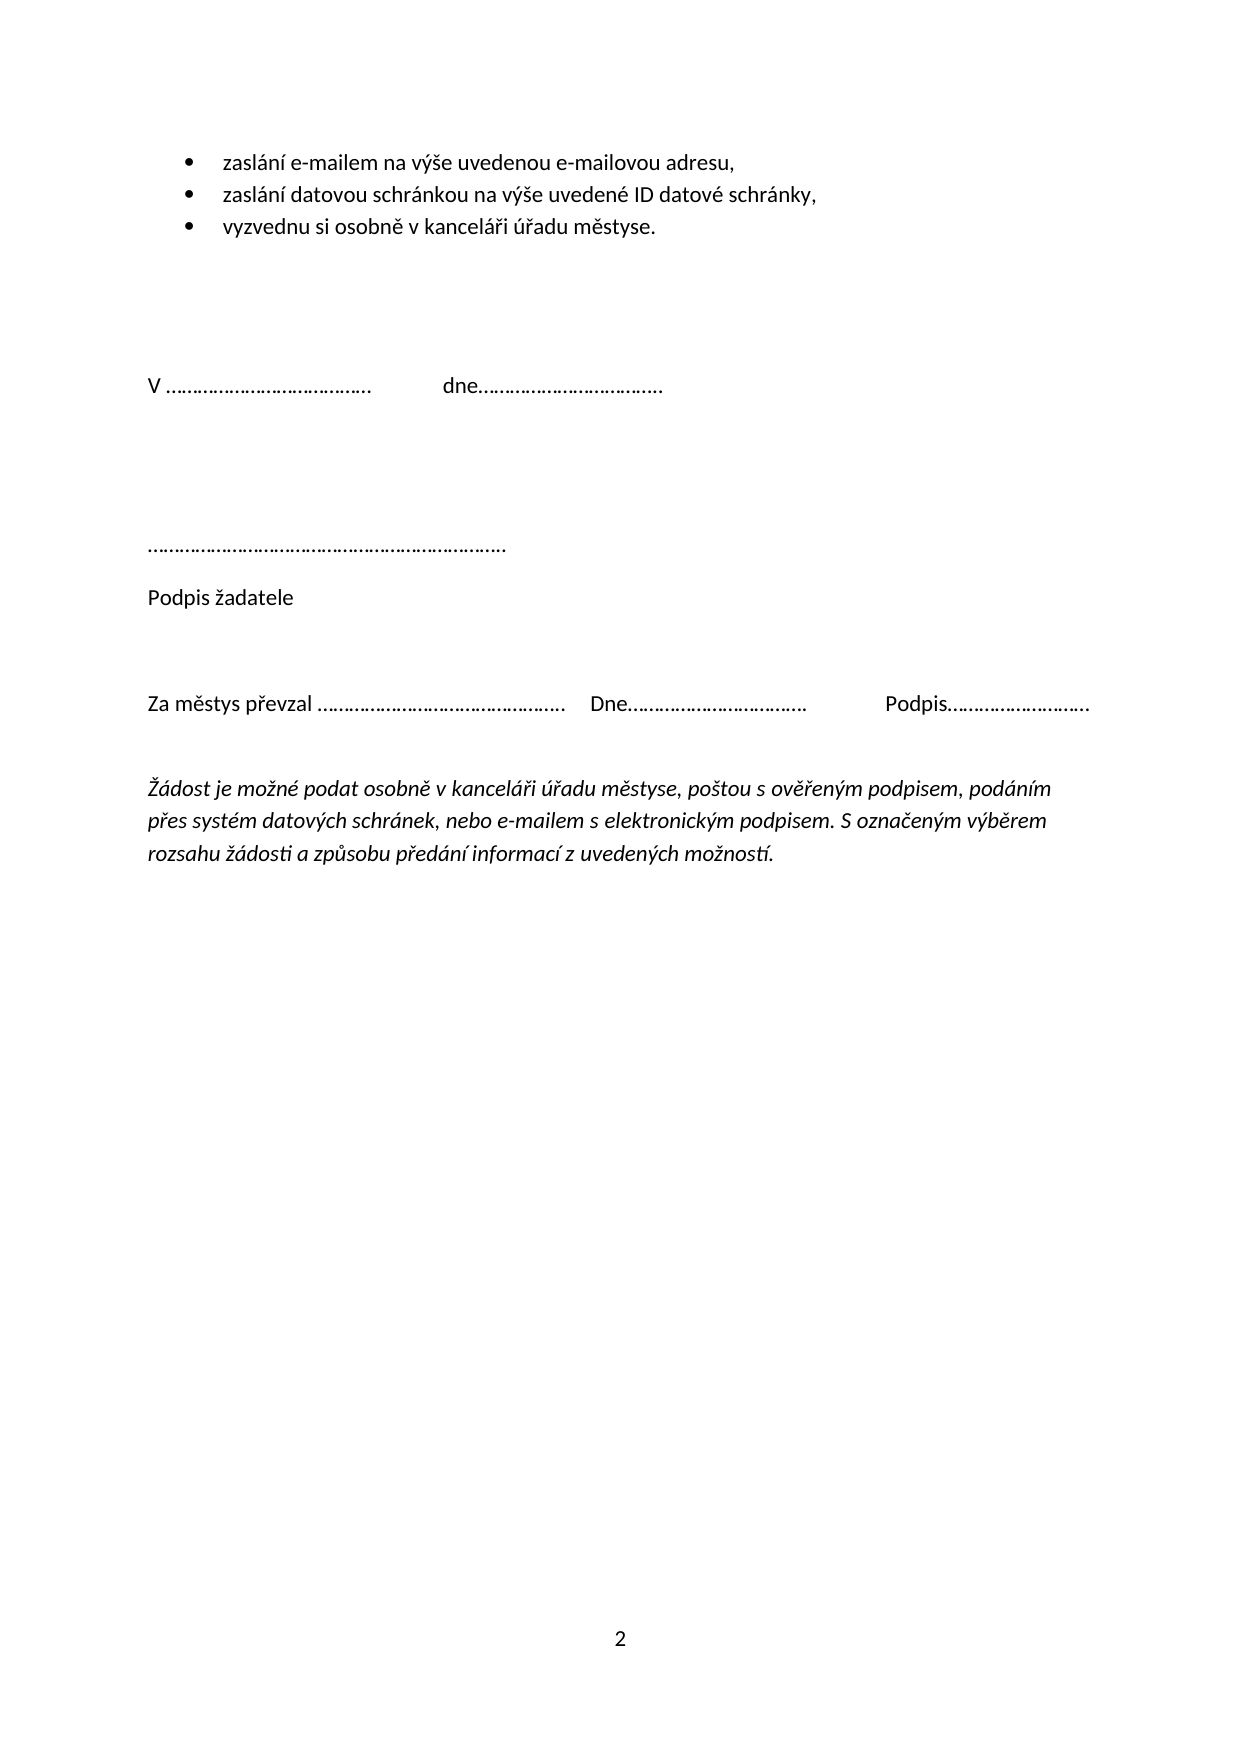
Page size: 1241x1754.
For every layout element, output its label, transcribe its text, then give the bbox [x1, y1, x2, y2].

text ………………………………………………………….. [148, 530, 1093, 558]
text V ………………………………… dne…………………………….. [148, 371, 1093, 399]
text Za městys převzal ……………………………………….. Dne……………………………. Podpis……………………… [148, 689, 1093, 717]
list zaslání e-mailem na výše uvedenou e-mailovou adresu, [185, 148, 1093, 176]
list vyzvednu si osobně v kanceláři úřadu městyse. [185, 212, 1093, 240]
list zaslání datovou schránkou na výše uvedené ID datové schránky, [185, 180, 1093, 208]
text Podpis žadatele [148, 583, 1093, 611]
text Žádost je možné podat osobně v kanceláři úřadu městyse, poštou s ověřeným podpisem, podáním přes systém datových schránek, nebo e-mailem s elektronickým podpisem. S označeným výběrem rozsahu žádosti a způsobu předání informací z uvedených možností. [148, 774, 1093, 867]
